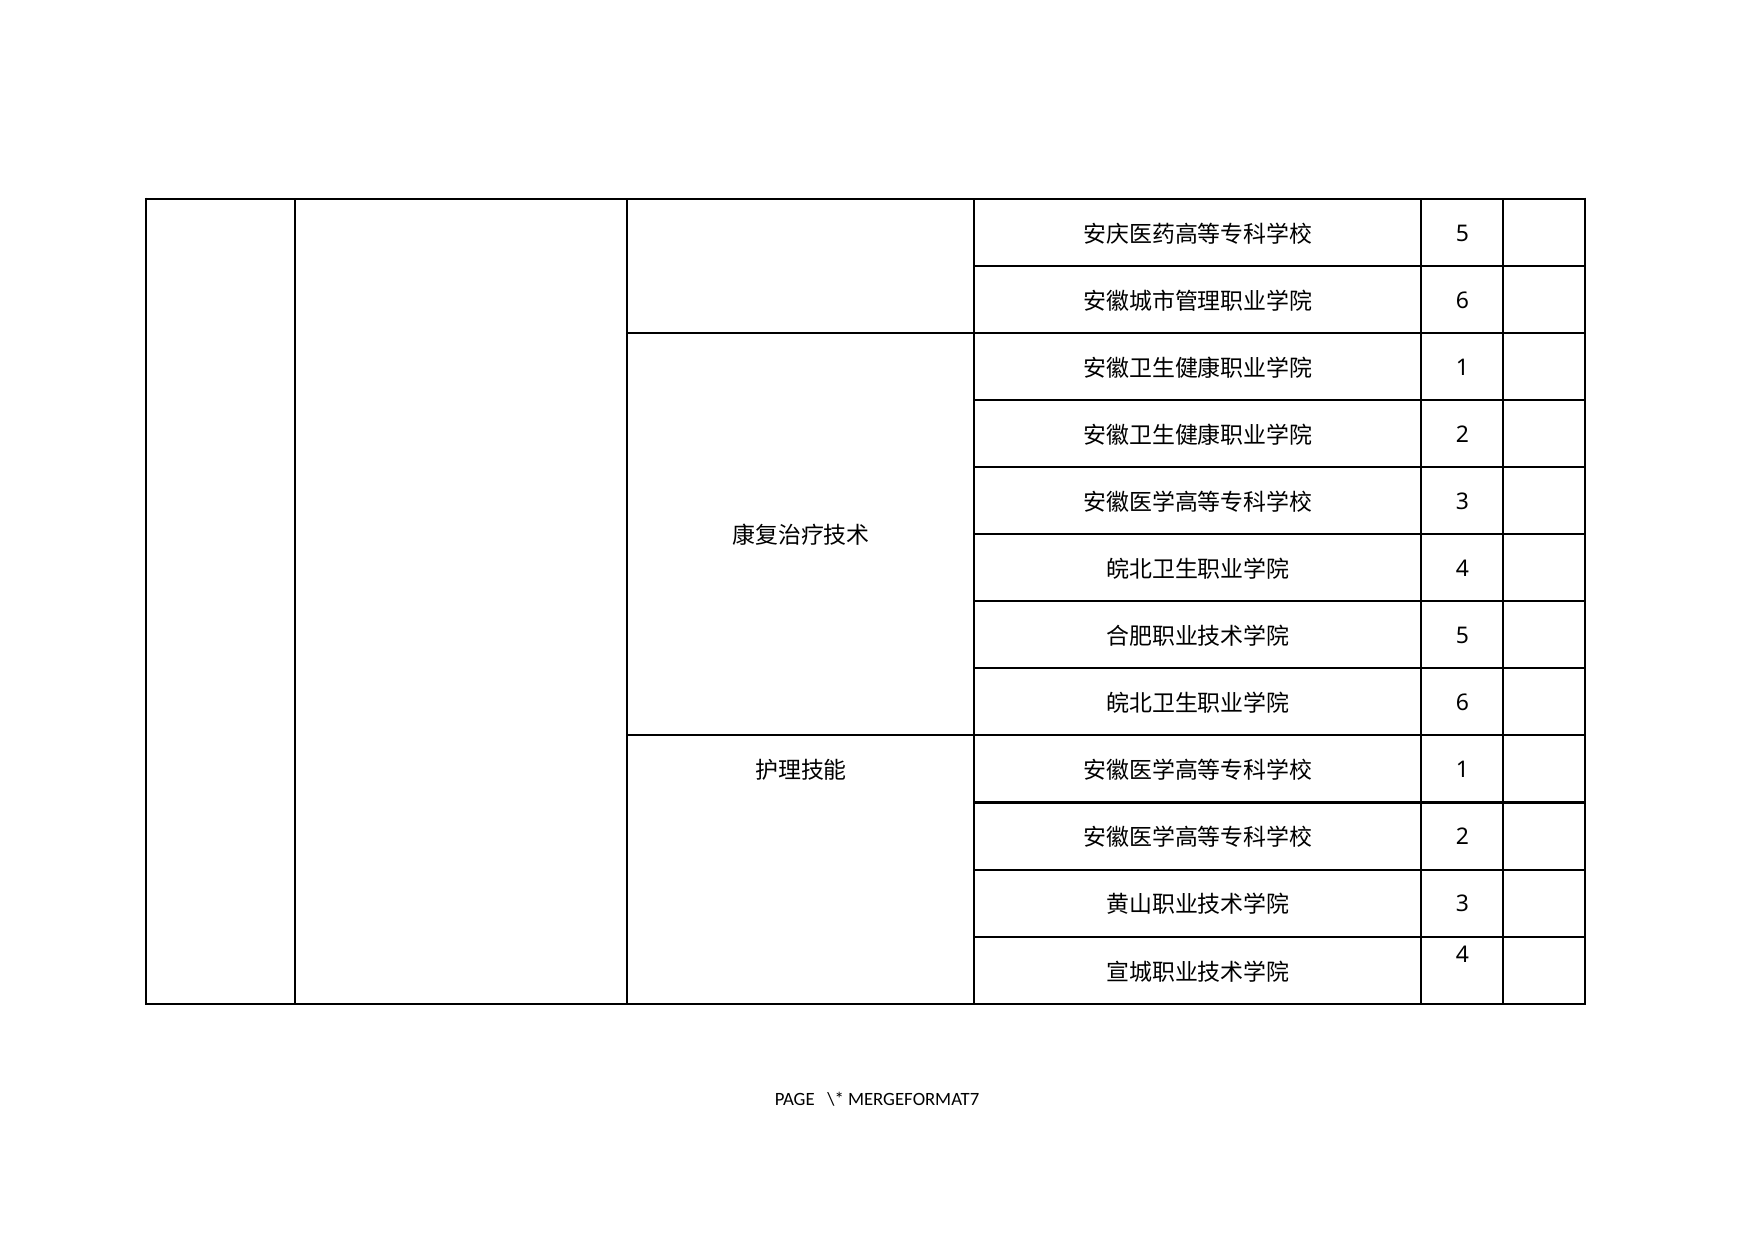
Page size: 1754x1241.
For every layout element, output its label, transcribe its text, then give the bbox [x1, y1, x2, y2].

table_cell 3 [1422, 468, 1502, 533]
table_cell 安庆医药高等专科学校 [975, 200, 1420, 265]
table_cell [1504, 804, 1584, 868]
table_cell 安徽医学高等专科学校 [975, 804, 1420, 868]
table_cell [1504, 602, 1584, 667]
table_cell 1 [1422, 334, 1502, 399]
table_cell 1 [1422, 736, 1502, 801]
table_cell 安徽卫生健康职业学院 [975, 401, 1420, 466]
table_cell [1504, 200, 1584, 265]
table_cell 4 [1422, 938, 1502, 1003]
table_cell [1504, 267, 1584, 332]
table_cell 6 [1422, 267, 1502, 332]
table_cell 护理技能 [628, 736, 973, 1003]
table_cell 2 [1422, 401, 1502, 466]
table_cell 5 [1422, 602, 1502, 667]
table_cell [1504, 938, 1584, 1003]
table_cell 皖北卫生职业学院 [975, 669, 1420, 734]
table_cell 6 [1422, 669, 1502, 734]
table_cell 2 [1422, 804, 1502, 868]
table_cell 4 [1422, 535, 1502, 600]
table_cell 安徽卫生健康职业学院 [975, 334, 1420, 399]
table_cell 皖北卫生职业学院 [975, 535, 1420, 600]
table_cell 安徽医学高等专科学校 [975, 736, 1420, 801]
table_cell 5 [1422, 200, 1502, 265]
table_cell [1504, 669, 1584, 734]
table_cell 宣城职业技术学院 [975, 938, 1420, 1003]
table_cell [1504, 334, 1584, 399]
table_cell [1504, 401, 1584, 466]
table_cell [1504, 535, 1584, 600]
table_cell 安徽医学高等专科学校 [975, 468, 1420, 533]
table_cell 康复治疗技术 [628, 334, 973, 734]
table_cell 安徽城市管理职业学院 [975, 267, 1420, 332]
table_cell 3 [1422, 871, 1502, 936]
table_cell 合肥职业技术学院 [975, 602, 1420, 667]
table_cell 黄山职业技术学院 [975, 871, 1420, 936]
table_cell [1504, 468, 1584, 533]
table_cell [1504, 736, 1584, 801]
table_cell [1504, 871, 1584, 936]
